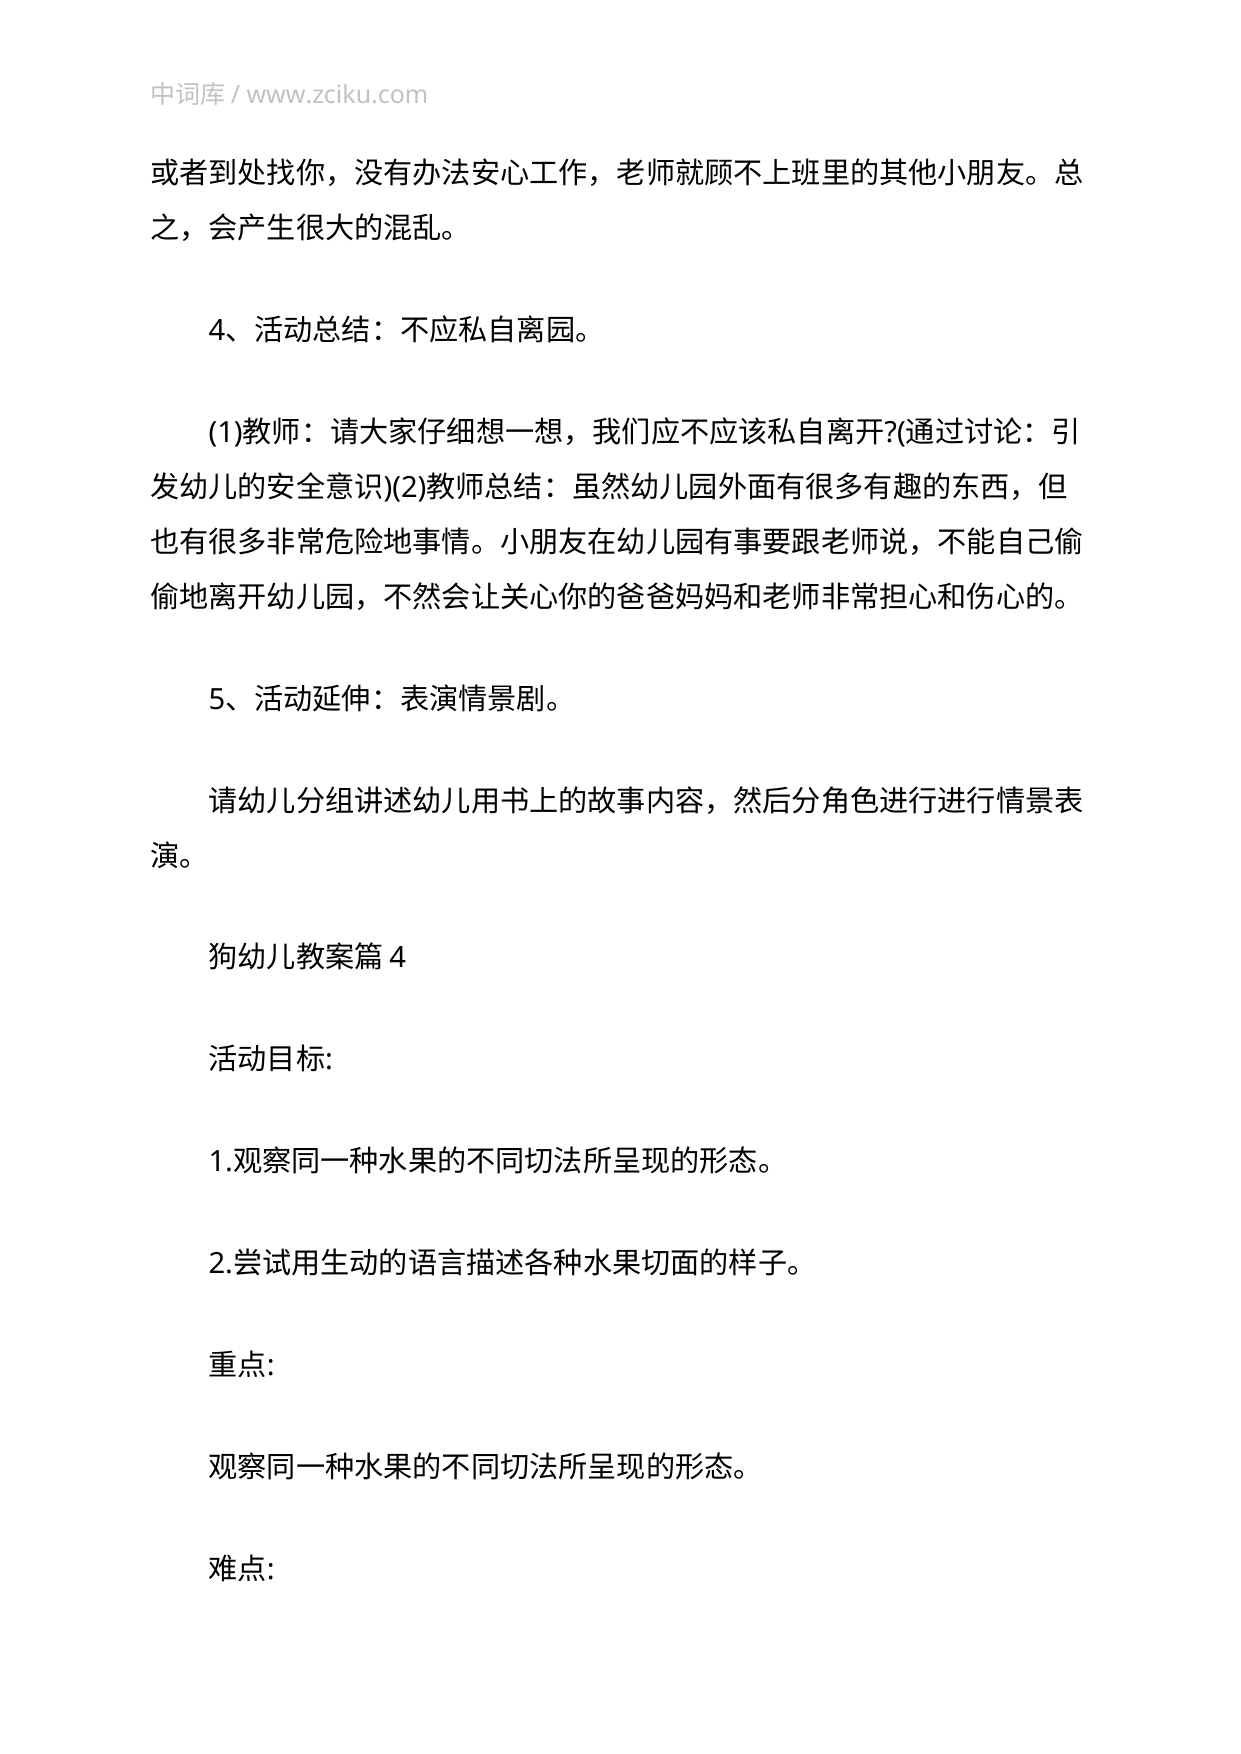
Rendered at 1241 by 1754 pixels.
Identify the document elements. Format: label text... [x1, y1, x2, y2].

text 难点: [150, 1546, 1090, 1588]
text 2.尝试用生动的语言描述各种水果切面的样子。 [150, 1240, 1090, 1282]
text 狗幼儿教案篇4 [150, 934, 1090, 976]
text 5、活动延伸：表演情景剧。 [150, 675, 1090, 718]
text 1.观察同一种水果的不同切法所呈现的形态。 [150, 1138, 1090, 1180]
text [150, 150, 1090, 247]
text 活动目标: [150, 1036, 1090, 1078]
text 请幼儿分组讲述幼儿用书上的故事内容，然后分角色进行进行情景表演。 [150, 777, 1090, 874]
text (1)教师：请大家仔细想一想，我们应不应该私自离开?(通过讨论：引发幼儿的安全意识)(2)教师总结：虽然幼儿园外面有很多有趣的东西，但也有很多非常危险地事情。小朋友在幼儿园有事要跟老师说，不能自己偷偷地离开幼儿园，不然会让关心你的爸爸妈妈和老师非常担心和伤心的。 [150, 409, 1090, 616]
text 重点: [150, 1342, 1090, 1384]
text 观察同一种水果的不同切法所呈现的形态。 [150, 1444, 1090, 1486]
text 4、活动总结：不应私自离园。 [150, 307, 1090, 349]
